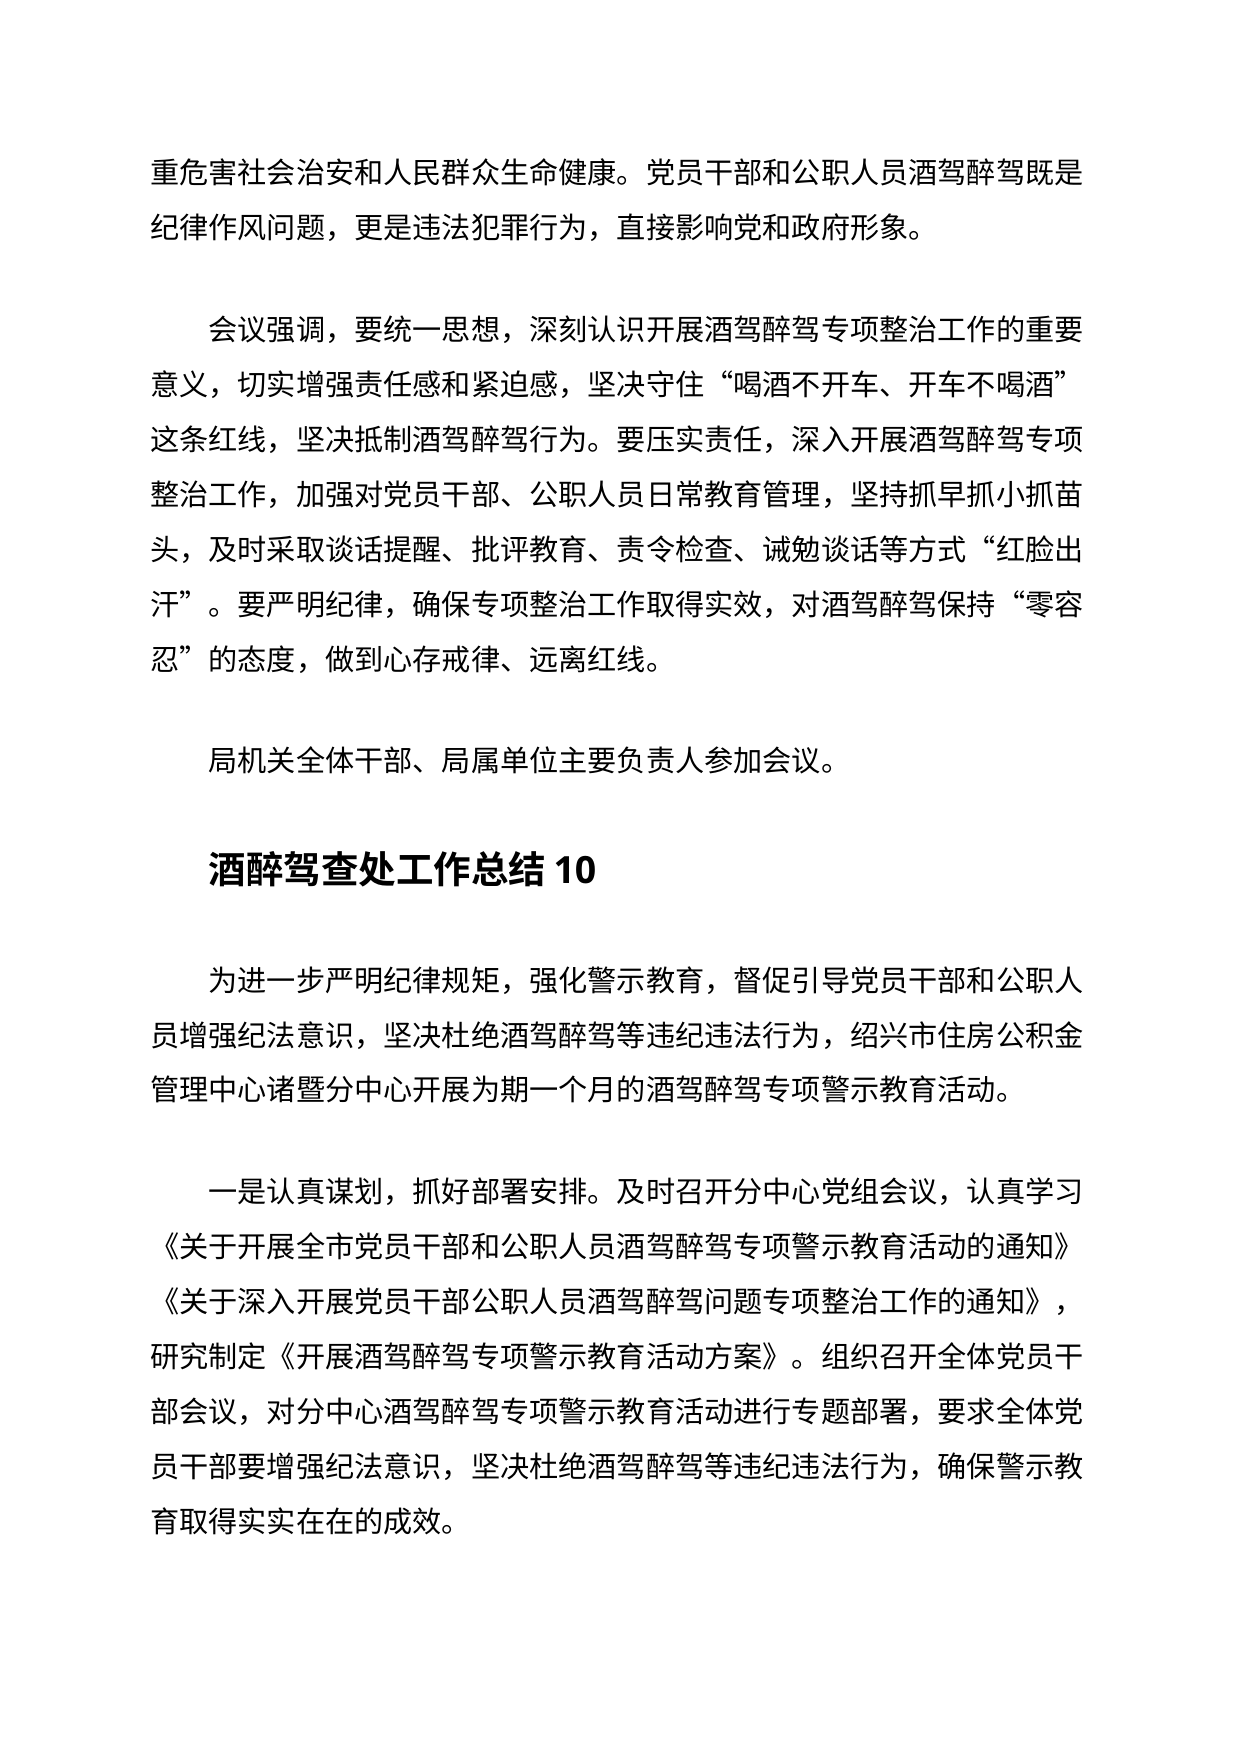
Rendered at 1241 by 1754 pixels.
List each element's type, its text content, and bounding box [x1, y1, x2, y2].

text 会议强调，要统一思想，深刻认识开展酒驾醉驾专项整治工作的重要意义，切实增强责任感和紧迫感，坚决守住“喝酒不开车、开车不喝酒”这条红线，坚决抵制酒驾醉驾行为。要压实责任，深入开展酒驾醉驾专项整治工作，加强对党员干部、公职人员日常教育管理，坚持抓早抓小抓苗头，及时采取谈话提醒、批评教育、责令检查、诫勉谈话等方式“红脸出汗”。要严明纪律，确保专项整治工作取得实效，对酒驾醉驾保持“零容忍”的态度，做到心存戒律、远离红线。 [150, 307, 1090, 678]
text 为进一步严明纪律规矩，强化警示教育，督促引导党员干部和公职人员增强纪法意识，坚决杜绝酒驾醉驾等违纪违法行为，绍兴市住房公积金管理中心诸暨分中心开展为期一个月的酒驾醉驾专项警示教育活动。 [150, 957, 1090, 1109]
text 酒醉驾查处工作总结10 [150, 839, 1090, 894]
text 一是认真谋划，抓好部署安排。及时召开分中心党组会议，认真学习《关于开展全市党员干部和公职人员酒驾醉驾专项警示教育活动的通知》《关于深入开展党员干部公职人员酒驾醉驾问题专项整治工作的通知》，研究制定《开展酒驾醉驾专项警示教育活动方案》。组织召开全体党员干部会议，对分中心酒驾醉驾专项警示教育活动进行专题部署，要求全体党员干部要增强纪法意识，坚决杜绝酒驾醉驾等违纪违法行为，确保警示教育取得实实在在的成效。 [150, 1169, 1090, 1540]
text 局机关全体干部、局属单位主要负责人参加会议。 [150, 738, 1090, 780]
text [150, 150, 1090, 247]
